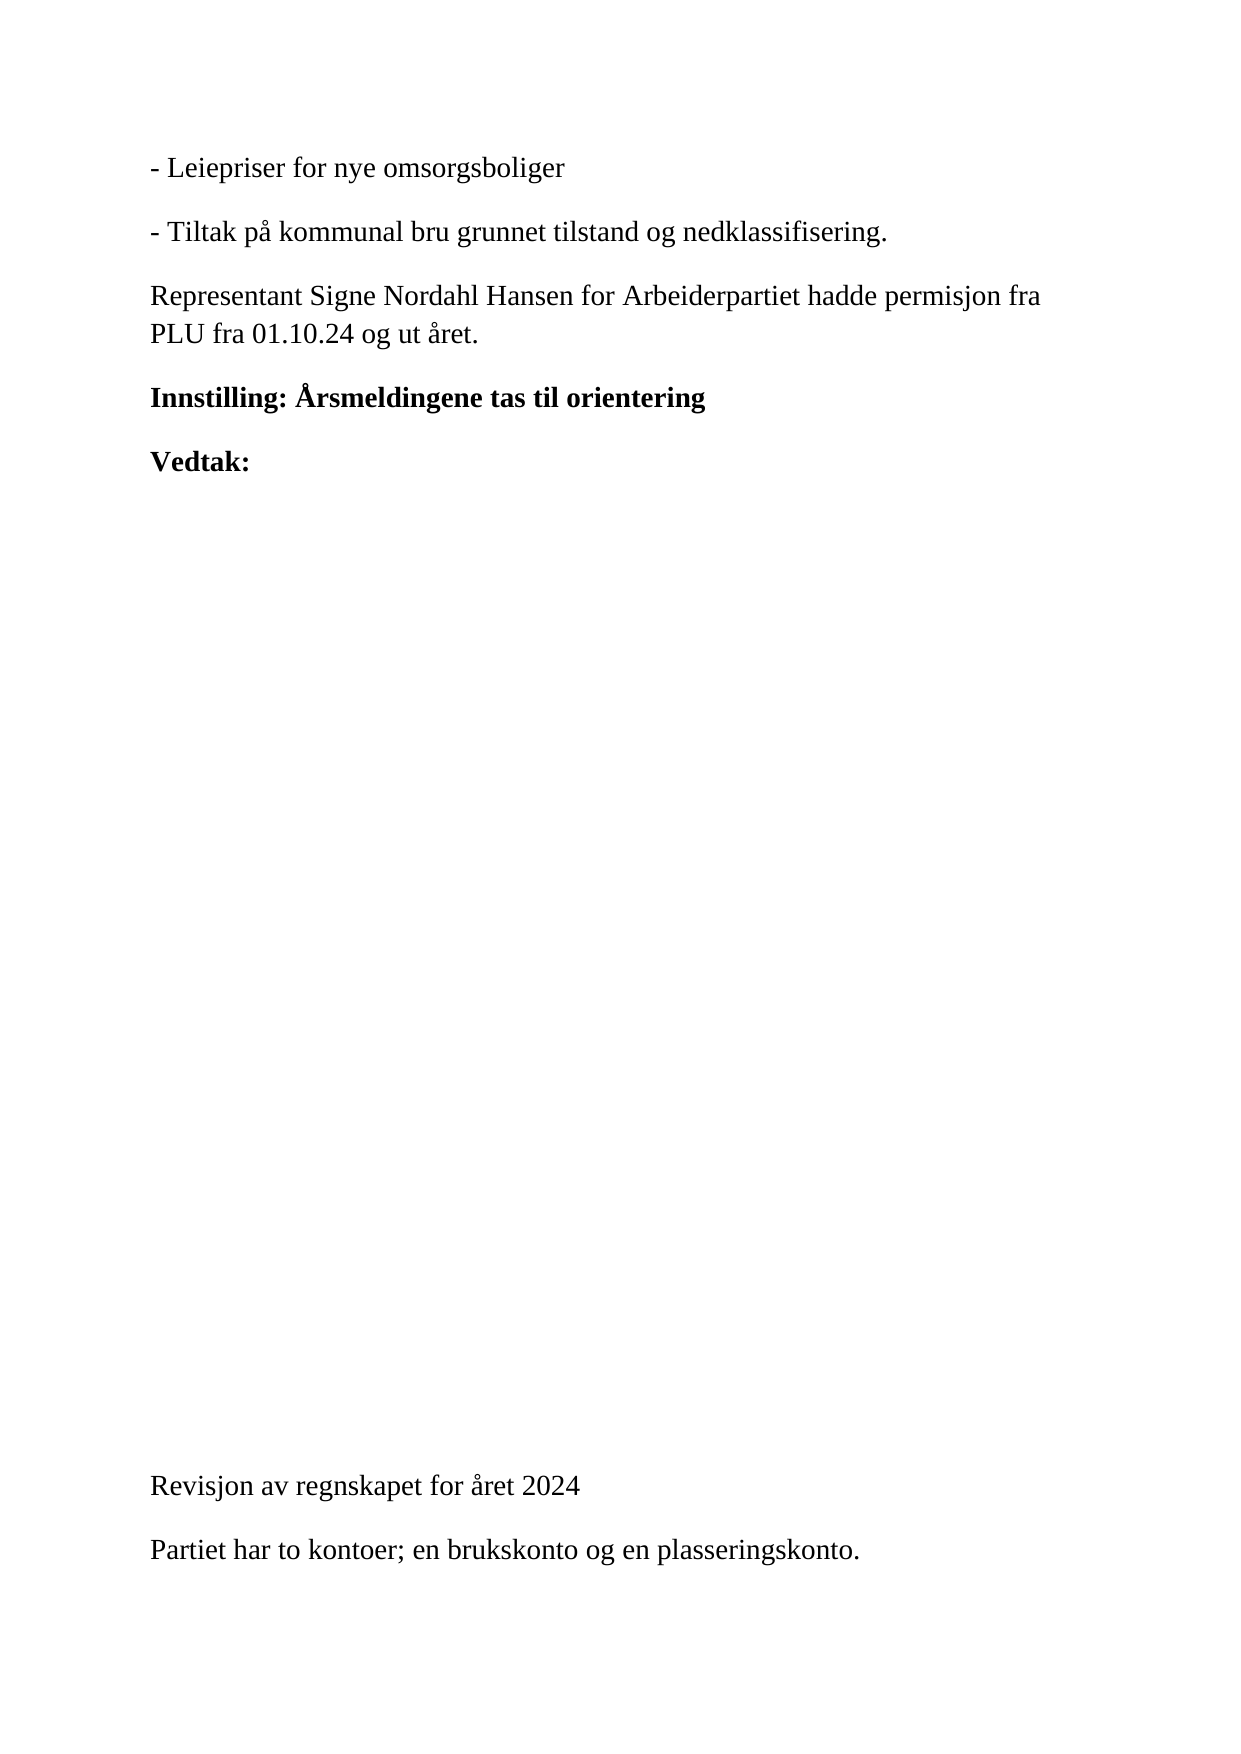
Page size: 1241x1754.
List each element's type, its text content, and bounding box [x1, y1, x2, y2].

text Revisjon av regnskapet for året 2024 [150, 1468, 1090, 1502]
text Partiet har to kontoer; en brukskonto og en plasseringskonto. [150, 1532, 1090, 1566]
text Vedtak: [150, 444, 1090, 478]
text Representant Signe Nordahl Hansen for Arbeiderpartiet hadde permisjon fra PLU fra 01.10.24 og ut året. [150, 278, 1090, 350]
text - Tiltak på kommunal bru grunnet tilstand og nedklassifisering. [150, 214, 1090, 247]
text Innstilling: Årsmeldingene tas til orientering [150, 380, 1090, 414]
text - Leiepriser for nye omsorgsboliger [150, 150, 1090, 183]
